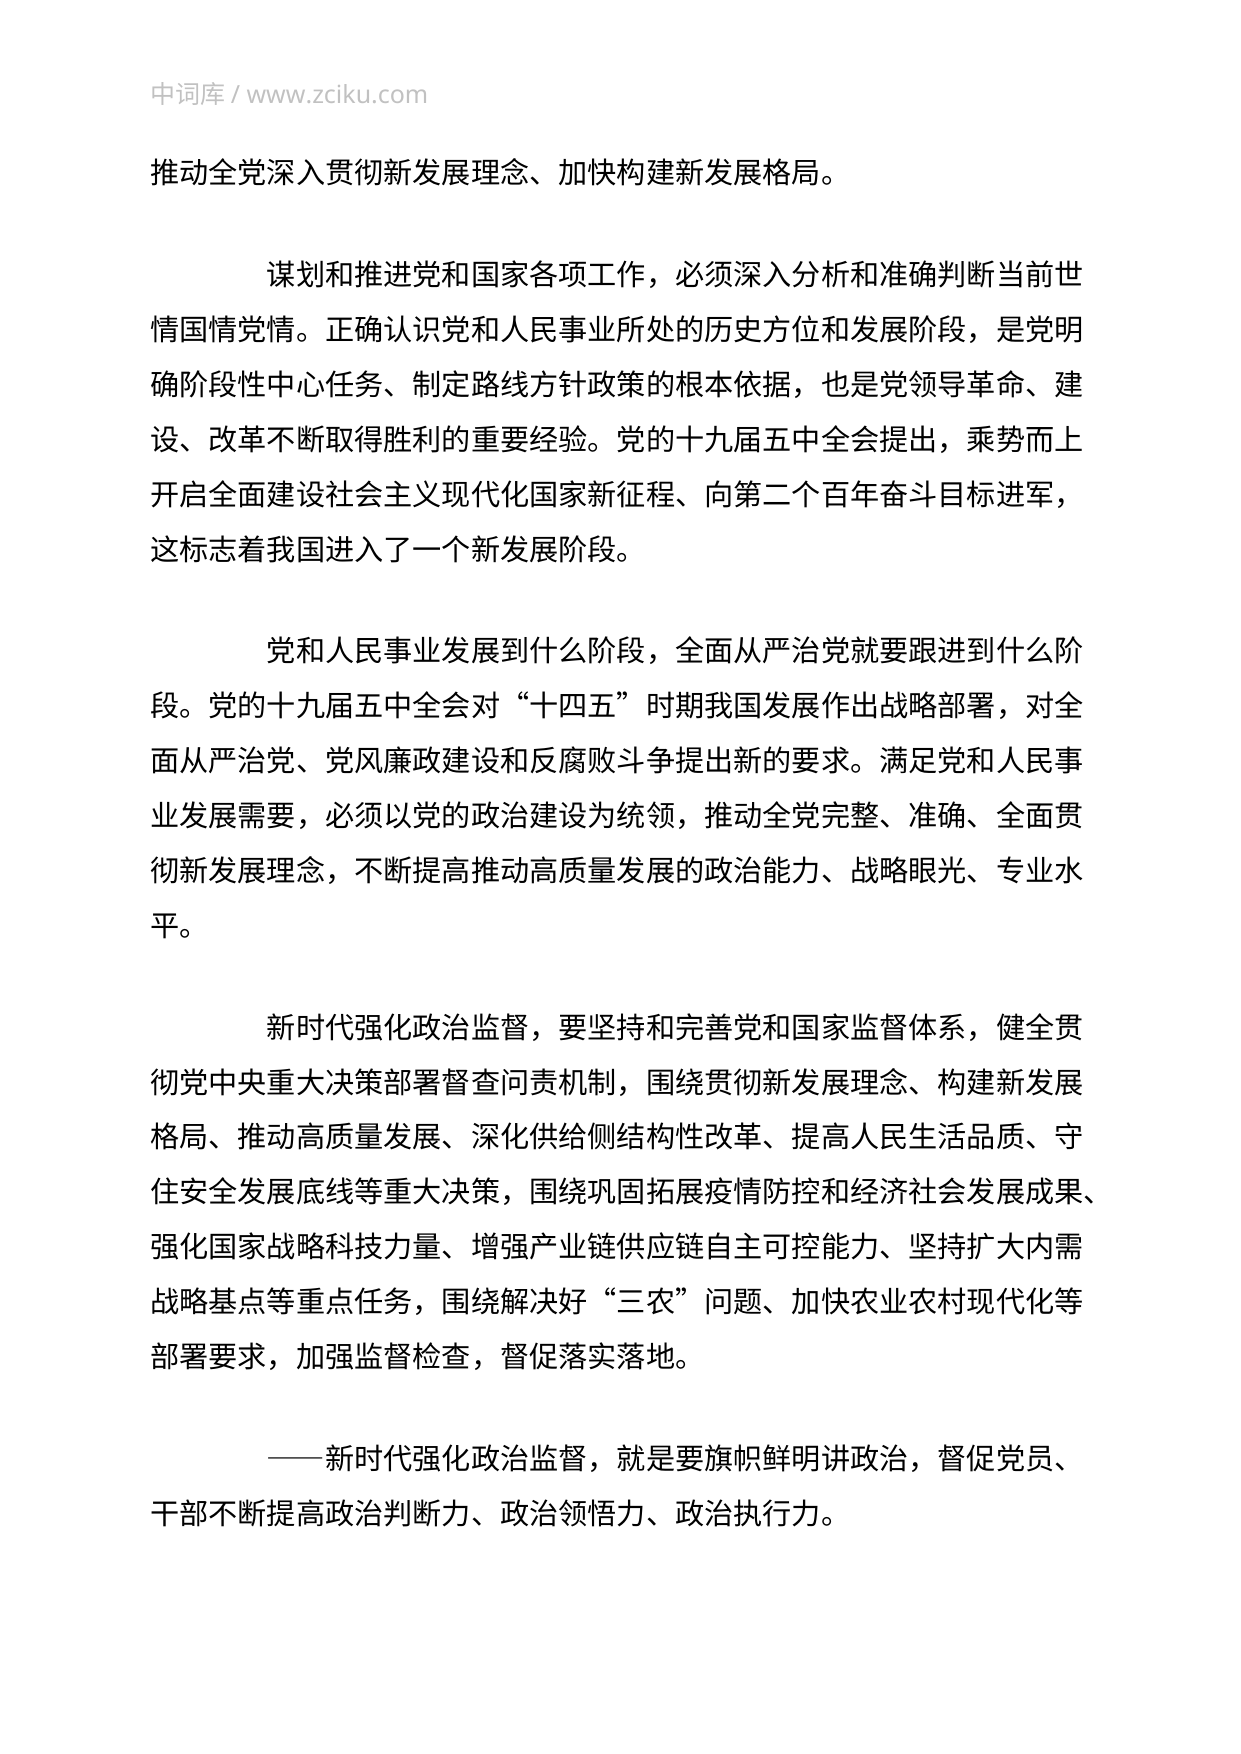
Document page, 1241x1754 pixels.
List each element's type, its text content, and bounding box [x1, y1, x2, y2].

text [150, 150, 1090, 192]
text 党和人民事业发展到什么阶段，全面从严治党就要跟进到什么阶段。党的十九届五中全会对“十四五”时期我国发展作出战略部署，对全面从严治党、党风廉政建设和反腐败斗争提出新的要求。满足党和人民事业发展需要，必须以党的政治建设为统领，推动全党完整、准确、全面贯彻新发展理念，不断提高推动高质量发展的政治能力、战略眼光、专业水平。 [150, 628, 1090, 945]
text ——新时代强化政治监督，就是要旗帜鲜明讲政治，督促党员、干部不断提高政治判断力、政治领悟力、政治执行力。 [150, 1435, 1090, 1533]
text 谋划和推进党和国家各项工作，必须深入分析和准确判断当前世情国情党情。正确认识党和人民事业所处的历史方位和发展阶段，是党明确阶段性中心任务、制定路线方针政策的根本依据，也是党领导革命、建设、改革不断取得胜利的重要经验。党的十九届五中全会提出，乘势而上开启全面建设社会主义现代化国家新征程、向第二个百年奋斗目标进军，这标志着我国进入了一个新发展阶段。 [150, 252, 1090, 568]
text 新时代强化政治监督，要坚持和完善党和国家监督体系，健全贯彻党中央重大决策部署督查问责机制，围绕贯彻新发展理念、构建新发展格局、推动高质量发展、深化供给侧结构性改革、提高人民生活品质、守住安全发展底线等重大决策，围绕巩固拓展疫情防控和经济社会发展成果、强化国家战略科技力量、增强产业链供应链自主可控能力、坚持扩大内需战略基点等重点任务，围绕解决好“三农”问题、加快农业农村现代化等部署要求，加强监督检查，督促落实落地。 [150, 1004, 1090, 1376]
